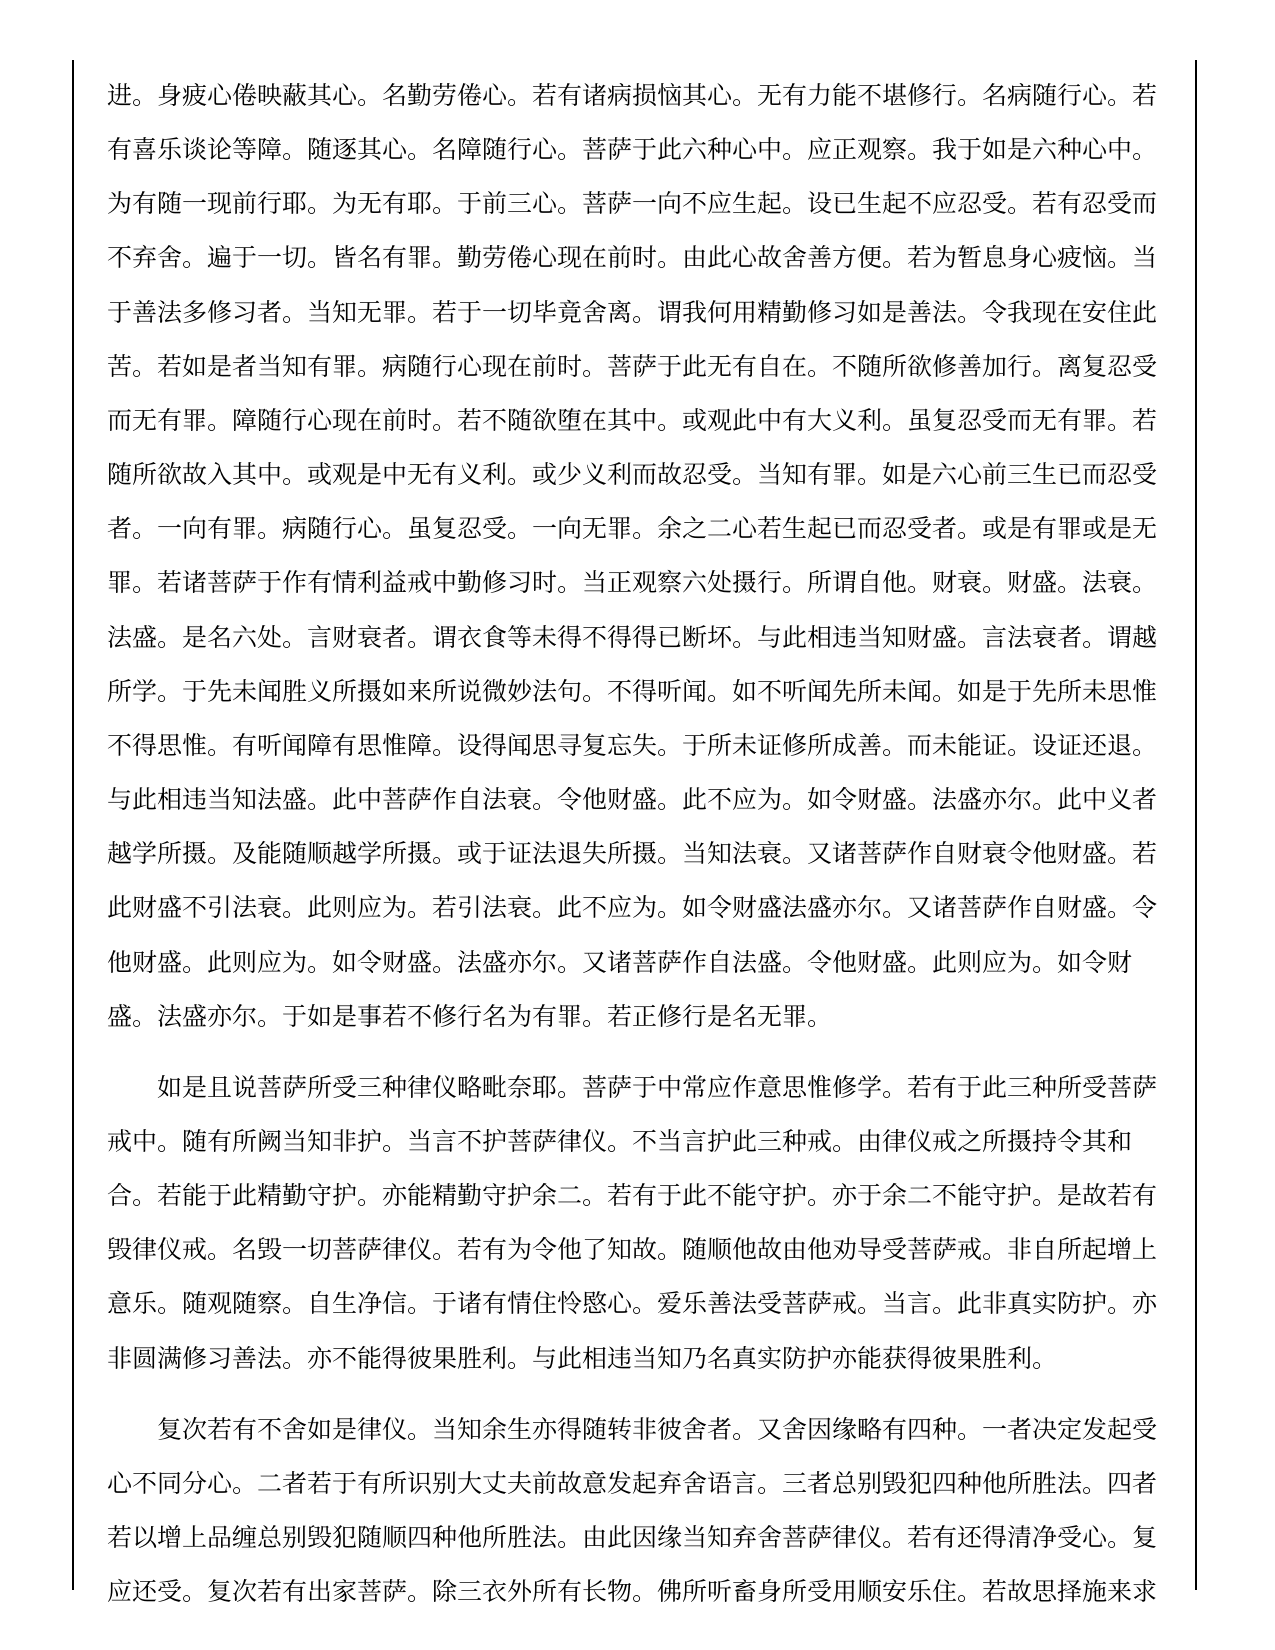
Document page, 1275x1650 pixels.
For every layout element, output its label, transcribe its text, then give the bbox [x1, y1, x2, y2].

text 如是且说菩萨所受三种律仪略毗奈耶。菩萨于中常应作意思惟修学。若有于此三种所受菩萨戒中。随有所阙当知非护。当言不护菩萨律仪。不当言护此三种戒。由律仪戒之所摄持令其和 合。若能于此精勤守护。亦能精勤守护余二。若有于此不能守护。亦于余二不能守护。是故若有毁律仪戒。名毁一切菩萨律仪。若有为令他了知故。随顺他故由他劝导受菩萨戒。非自所起增上意乐。随观随察。自生净信。于诸有情住怜愍心。爱乐善法受菩萨戒。当言。此非真实防护。亦非圆满修习善法。亦不能得彼果胜利。与此相违当知乃名真实防护亦能获得彼果胜利。 [107, 1067, 1159, 1374]
text 进。身疲心倦映蔽其心。名勤劳倦心。若有诸病损恼其心。无有力能不堪修行。名病随行心。若有喜乐谈论等障。随逐其心。名障随行心。菩萨于此六种心中。应正观察。我于如是六种心中。为有随一现前行耶。为无有耶。于前三心。菩萨一向不应生起。设已生起不应忍受。若有忍受而不弃舍。遍于一切。皆名有罪。勤劳倦心现在前时。由此心故舍善方便。若为暂息身心疲恼。当于善法多修习者。当知无罪。若于一切毕竟舍离。谓我何用精勤修习如是善法。令我现在安住此苦。若如是者当知有罪。病随行心现在前时。菩萨于此无有自在。不随所欲修善加行。离复忍受而无有罪。障随行心现在前时。若不随欲堕在其中。或观此中有大义利。虽复忍受而无有罪。若随所欲故入其中。或观是中无有义利。或少义利而故忍受。当知有罪。如是六心前三生已而忍受者。一向有罪。病随行心。虽复忍受。一向无罪。余之二心若生起已而忍受者。或是有罪或是无罪。若诸菩萨于作有情利益戒中勤修习时。当正观察六处摄行。所谓自他。财衰。财盛。法衰。法盛。是名六处。言财衰者。谓衣食等未得不得得已断坏。与此相违当知财盛。言法衰者。谓越所学。于先未闻胜义所摄如来所说微妙法句。不得听闻。如不听闻先所未闻。如是于先所未思惟不得思惟。有听闻障有思惟障。设得闻思寻复忘失。于所未证修所成善。而未能证。设证还退。与此相违当知法盛。此中菩萨作自法衰。令他财盛。此不应为。如令财盛。法盛亦尔。此中义者越学所摄。及能随顺越学所摄。或于证法退失所摄。当知法衰。又诸菩萨作自财衰令他财盛。若此财盛不引法衰。此则应为。若引法衰。此不应为。如令财盛法盛亦尔。又诸菩萨作自财盛。令他财盛。此则应为。如令财盛。法盛亦尔。又诸菩萨作自法盛。令他财盛。此则应为。如令财 盛。法盛亦尔。于如是事若不修行名为有罪。若正修行是名无罪。 [107, 76, 1159, 1032]
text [107, 1409, 1159, 1608]
